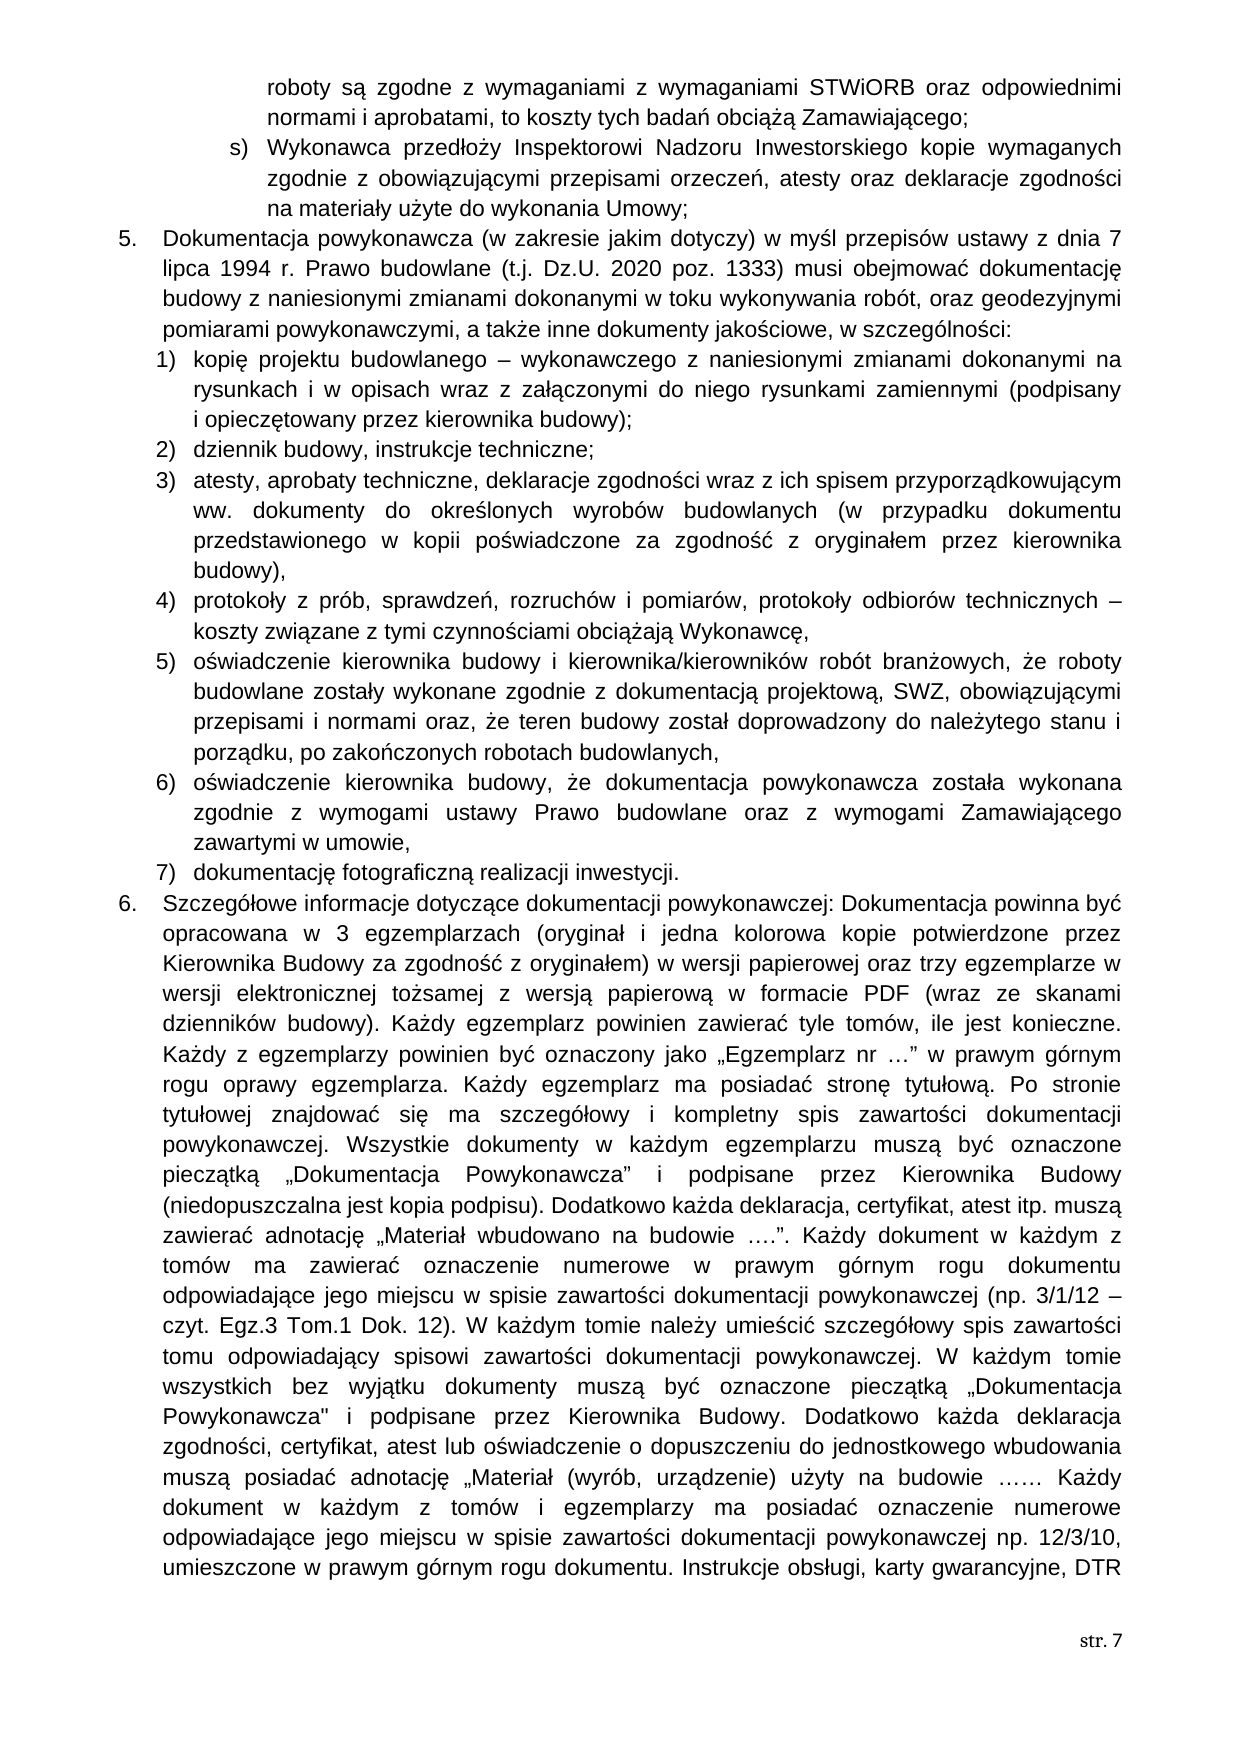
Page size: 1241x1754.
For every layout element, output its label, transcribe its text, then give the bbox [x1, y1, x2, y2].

list dokumentację fotograficzną realizacji inwestycji. [156, 859, 1122, 886]
list protokoły z prób, sprawdzeń, rozruchów i pomiarów, protokoły odbiorów technicznych – koszty związane z tymi czynnościami obciążają Wykonawcę, [156, 587, 1122, 644]
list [229, 74, 1122, 130]
list dziennik budowy, instrukcje techniczne; [156, 436, 1122, 463]
list Dokumentacja powykonawcza (w zakresie jakim dotyczy) w myśl przepisów ustawy z dnia 7 lipca 1994 r. Prawo budowlane (t.j. Dz.U. 2020 poz. 1333) musi obejmować dokumentację budowy z naniesionymi zmianami dokonanymi w toku wykonywania robót, oraz geodezyjnymi pomiarami powykonawczymi, a także inne dokumenty jakościowe, w szczególności: [118, 225, 1122, 342]
list kopię projektu budowlanego – wykonawczego z naniesionymi zmianami dokonanymi na rysunkach i w opisach wraz z załączonymi do niego rysunkami zamiennymi (podpisany i opieczętowany przez kierownika budowy); [156, 346, 1122, 432]
list atesty, aprobaty techniczne, deklaracje zgodności wraz z ich spisem przyporządkowującym ww. dokumenty do określonych wyrobów budowlanych (w przypadku dokumentu przedstawionego w kopii poświadczone za zgodność z oryginałem przez kierownika budowy), [156, 467, 1122, 583]
list oświadczenie kierownika budowy i kierownika/kierowników robót branżowych, że roboty budowlane zostały wykonane zgodnie z dokumentacją projektową, SWZ, obowiązującymi przepisami i normami oraz, że teren budowy został doprowadzony do należytego stanu i porządku, po zakończonych robotach budowlanych, [156, 648, 1122, 765]
list oświadczenie kierownika budowy, że dokumentacja powykonawcza została wykonana zgodnie z wymogami ustawy Prawo budowlane oraz z wymogami Zamawiającego zawartymi w umowie, [156, 769, 1122, 855]
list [118, 889, 1122, 1580]
list Wykonawca przedłoży Inspektorowi Nadzoru Inwestorskiego kopie wymaganych zgodnie z obowiązującymi przepisami orzeczeń, atesty oraz deklaracje zgodności na materiały użyte do wykonania Umowy; [229, 134, 1122, 221]
